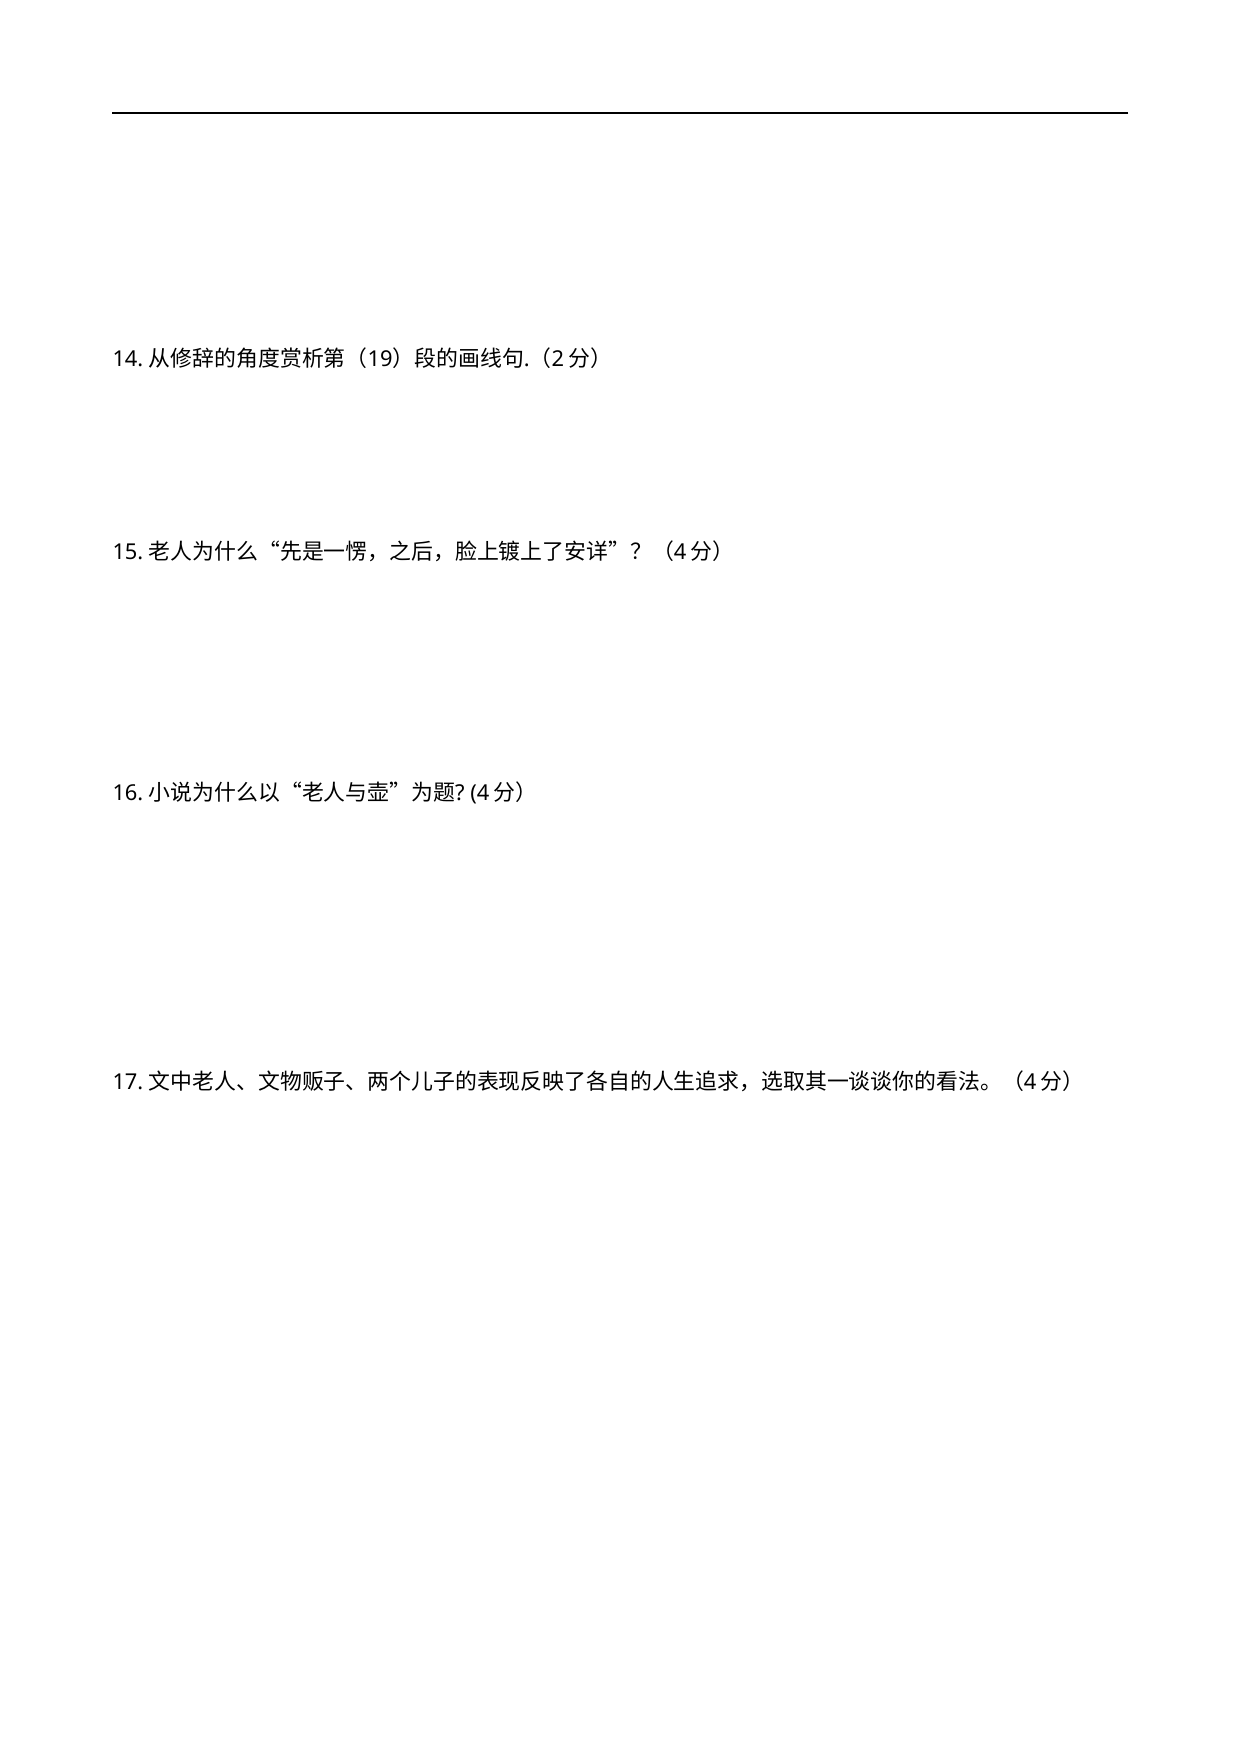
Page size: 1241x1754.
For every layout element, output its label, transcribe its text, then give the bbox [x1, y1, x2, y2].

text 14. 从修辞的角度赏析第（19）段的画线句.（2分） [112, 340, 1128, 373]
text 16. 小说为什么以“老人与壶”为题? (4分） [112, 774, 1128, 807]
text 15. 老人为什么“先是一愣，之后，脸上镀上了安详”？（4分） [112, 533, 1128, 566]
text 17. 文中老人、文物贩子、两个儿子的表现反映了各自的人生追求，选取其一谈谈你的看法。（4分） [112, 1063, 1128, 1097]
